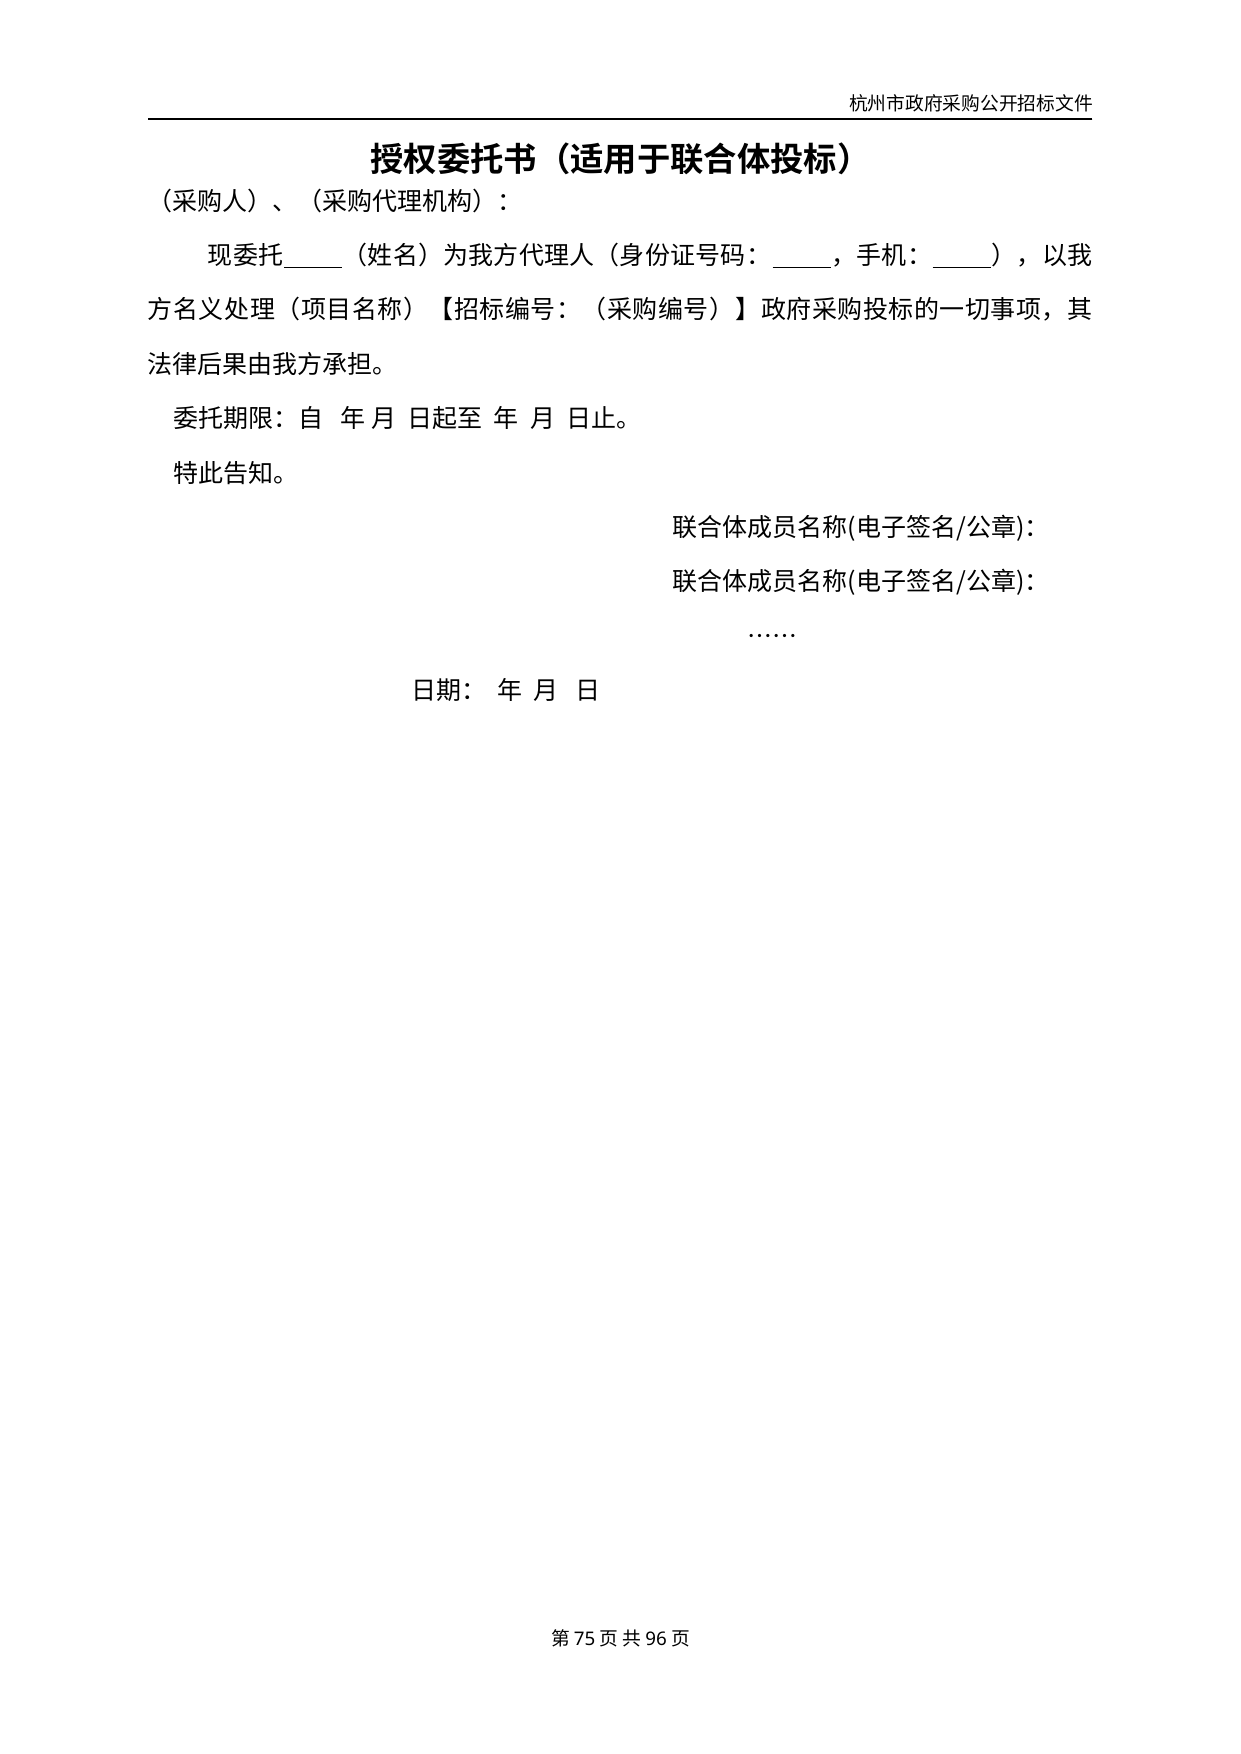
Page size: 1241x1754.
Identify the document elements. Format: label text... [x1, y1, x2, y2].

text …… [148, 616, 1092, 652]
text 授权委托书（适用于联合体投标） [148, 133, 1092, 181]
text 委托期限：自 年 月 日起至 年 月 日止。 [148, 399, 1092, 435]
text 日期： 年 月 日 [148, 671, 1092, 707]
text 联合体成员名称(电子签名/公章)： [148, 562, 1092, 598]
text 现委托 （姓名）为我方代理人（身份证号码： ，手机： ），以我方名义处理（项目名称）【招标编号：（采购编号）】政府采购投标的一切事项，其法律后果由我方承担。 [148, 236, 1092, 381]
text 特此告知。 [148, 453, 1092, 489]
text 联合体成员名称(电子签名/公章)： [148, 507, 1092, 544]
text （采购人）、（采购代理机构）： [148, 181, 1092, 217]
